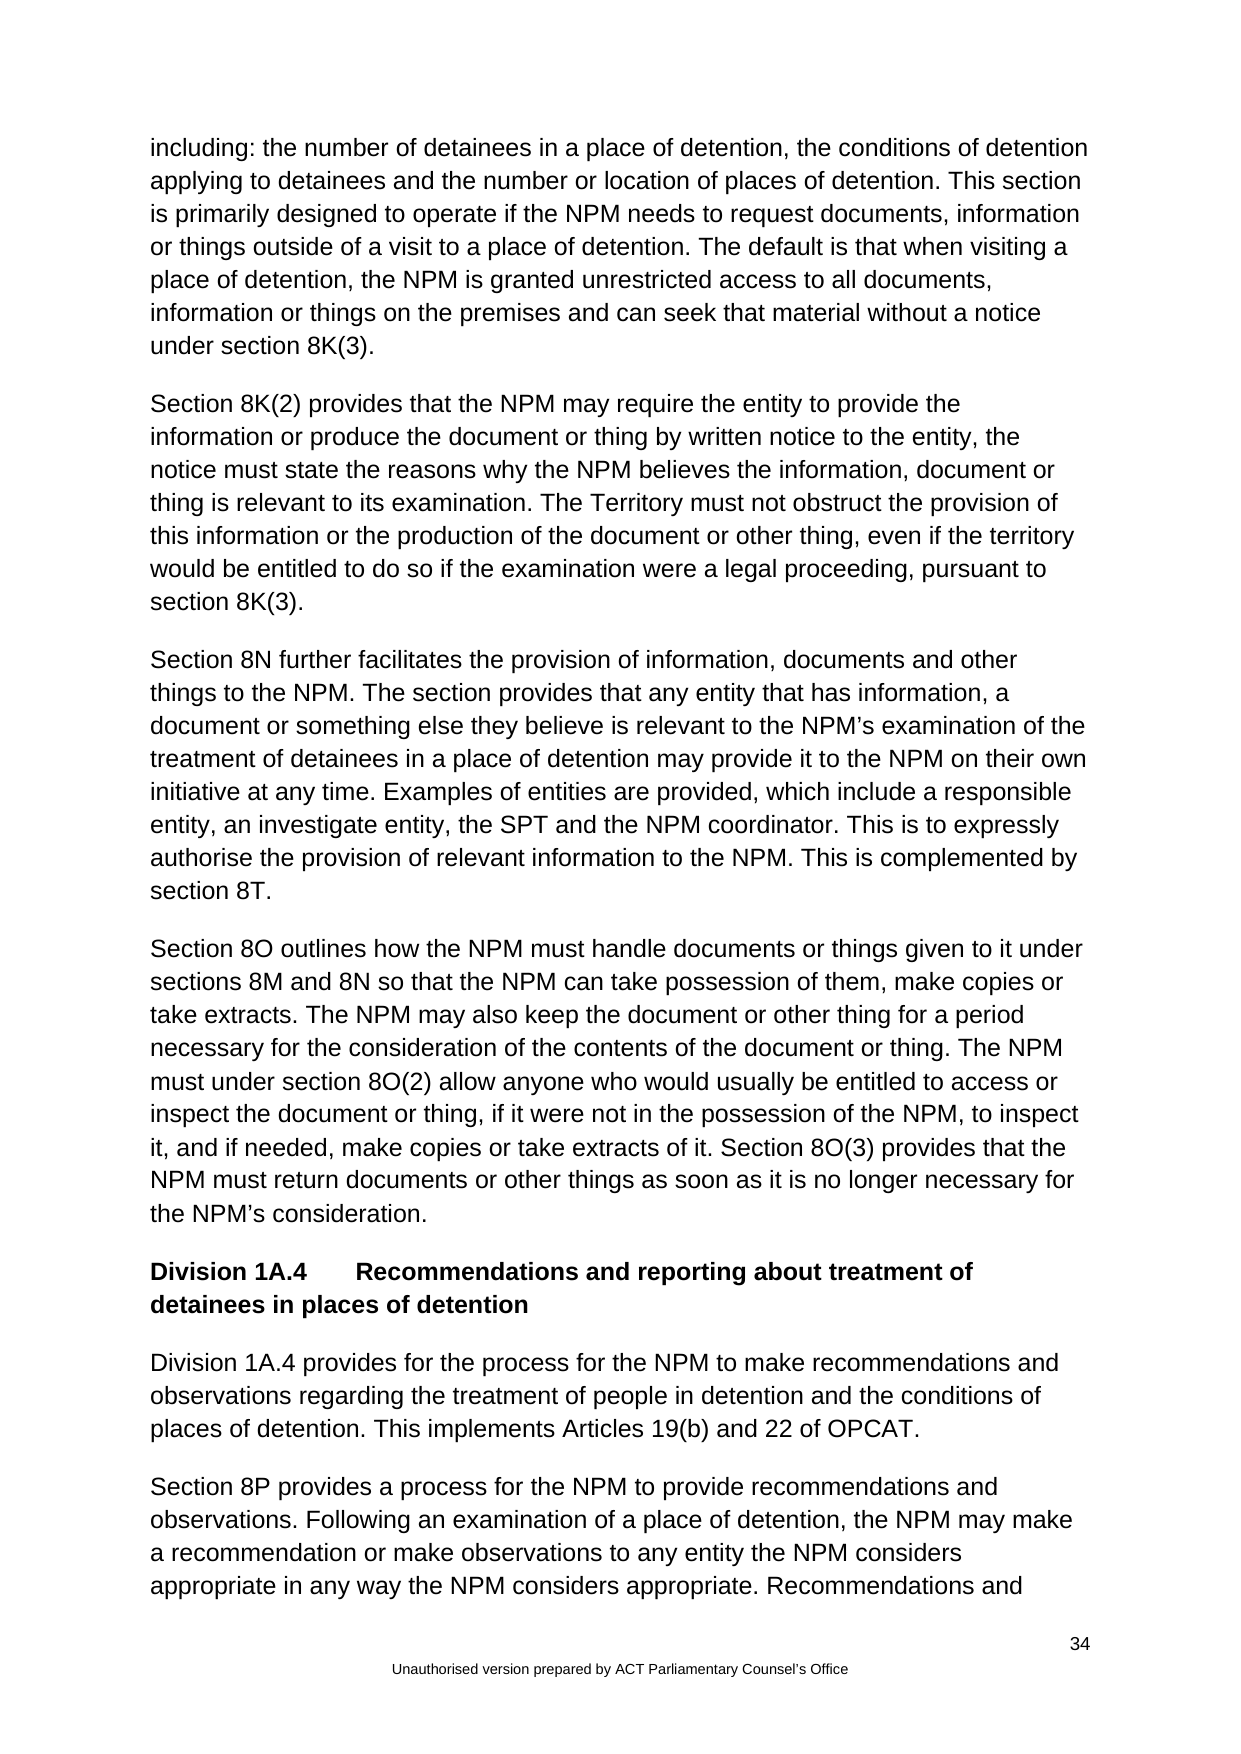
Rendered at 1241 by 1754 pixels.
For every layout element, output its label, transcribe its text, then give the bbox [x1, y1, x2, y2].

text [150, 133, 1090, 360]
text Division 1A.4 provides for the process for the NPM to make recommendations and observations regarding the treatment of people in detention and the conditions of places of detention. This implements Articles 19(b) and 22 of OPCAT. [150, 1348, 1090, 1442]
text Section 8N further facilitates the provision of information, documents and other things to the NPM. The section provides that any entity that has information, a document or something else they believe is relevant to the NPM’s examination of the treatment of detainees in a place of detention may provide it to the NPM on their own initiative at any time. Examples of entities are provided, which include a responsible entity, an investigate entity, the SPT and the NPM coordinator. This is to expressly authorise the provision of relevant information to the NPM. This is complemented by section 8T. [150, 645, 1090, 905]
text Division 1A.4 Recommendations and reporting about treatment of detainees in places of detention [150, 1257, 1090, 1318]
text Section 8O outlines how the NPM must handle documents or things given to it under sections 8M and 8N so that the NPM can take possession of them, make copies or take extracts. The NPM may also keep the document or other thing for a period necessary for the consideration of the contents of the document or thing. The NPM must under section 8O(2) allow anyone who would usually be entitled to access or inspect the document or thing, if it were not in the possession of the NPM, to inspect it, and if needed, make copies or take extracts of it. Section 8O(3) provides that the NPM must return documents or other things as soon as it is no longer necessary for the NPM’s consideration. [150, 934, 1090, 1227]
text Section 8K(2) provides that the NPM may require the entity to provide the information or produce the document or thing by written notice to the entity, the notice must state the reasons why the NPM believes the information, document or thing is relevant to its examination. The Territory must not obstruct the provision of this information or the production of the document or other thing, even if the territory would be entitled to do so if the examination were a legal proceeding, pursuant to section 8K(3). [150, 389, 1090, 616]
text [150, 1472, 1090, 1599]
